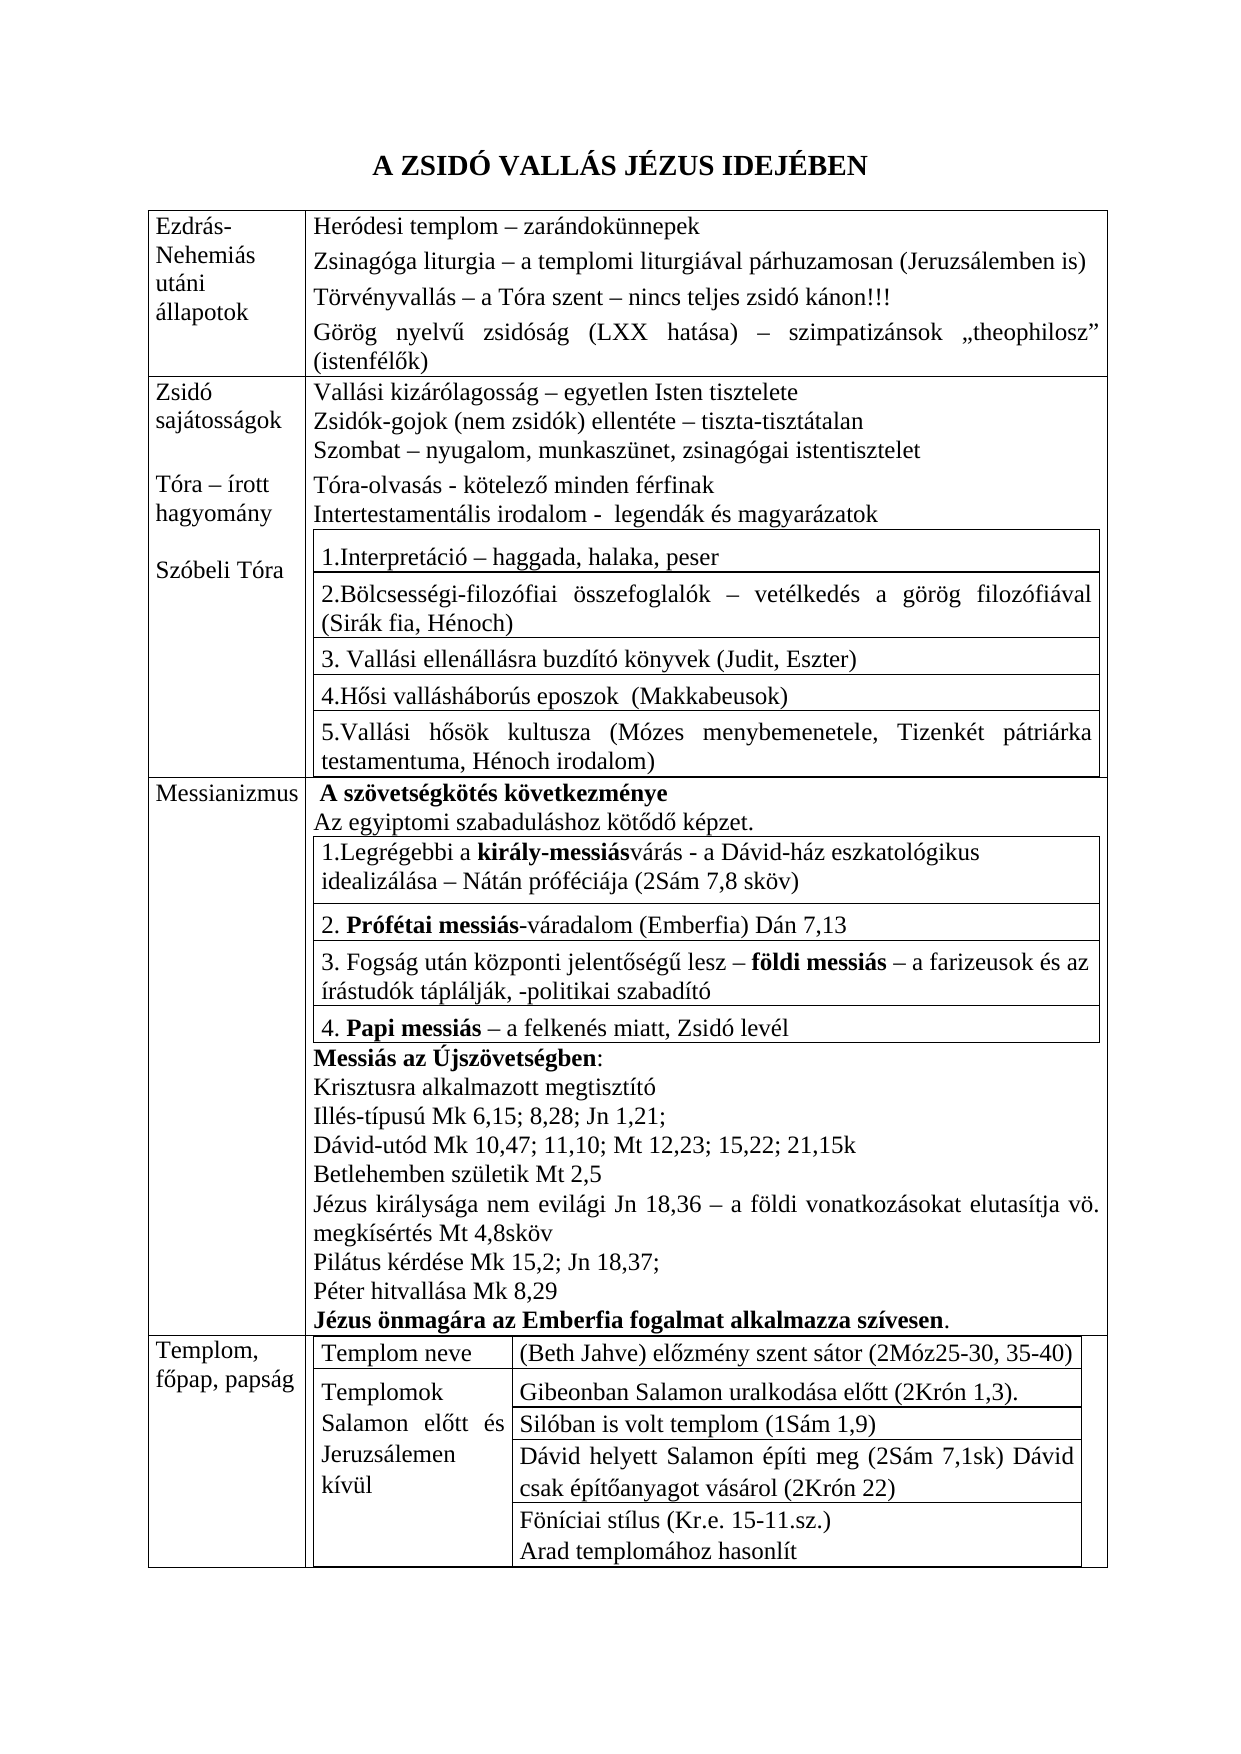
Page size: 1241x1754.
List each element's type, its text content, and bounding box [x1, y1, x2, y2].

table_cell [149, 1336, 305, 1567]
table_cell [513, 1408, 1081, 1439]
table_header Heródesi templom – zarándokünnepek Zsinagóga liturgia – a templomi liturgiával párhuzamosan (Jeruzsálemben is) Törvényvallás – a Tóra szent – nincs teljes zsidó kánon!!! Görög nyelvű zsidóság (LXX hatása) – szimpatizánsok „theophilosz” (istenfélők) [306, 211, 1107, 376]
table_cell [314, 1369, 512, 1566]
table_cell [513, 1440, 1081, 1502]
table_cell [513, 1503, 1081, 1566]
table_cell [1082, 1336, 1107, 1567]
table_cell [513, 1337, 1081, 1368]
text A zsidó vallás Jézus idejében [148, 148, 1093, 181]
table_cell Messianizmus [149, 778, 305, 1334]
table_cell Zsidó sajátosságok Tóra – írott hagyomány Szóbeli Tóra [149, 377, 305, 777]
table_header Ezdrás-Nehemiás utáni állapotok [149, 211, 305, 376]
table_cell Vallási kizárólagosság – egyetlen Isten tisztelete Zsidók-gojok (nem zsidók) ellentéte – tiszta-tisztátalan Szombat – nyugalom, munkaszünet, zsinagógai istentisztelet Tóra-olvasás - kötelező minden férfinak Intertestamentális irodalom - legendák és magyarázatok [306, 377, 1107, 777]
table_cell [306, 1336, 313, 1567]
table_cell [513, 1369, 1081, 1406]
table_cell A szövetségkötés következménye Az egyiptomi szabaduláshoz kötődő képzet. Messiás az Újszövetségben: Krisztusra alkalmazott megtisztító Illés-típusú Mk 6,15; 8,28; Jn 1,21; Dávid-utód Mk 10,47; 11,10; Mt 12,23; 15,22; 21,15k Betlehemben születik Mt 2,5 Jézus királysága nem evilági Jn 18,36 – a földi vonatkozásokat elutasítja vö. megkísértés Mt 4,8sköv Pilátus kérdése Mk 15,2; Jn 18,37; Péter hitvallása Mk 8,29 Jézus önmagára az Emberfia fogalmat alkalmazza szívesen. [306, 778, 1107, 1334]
table_cell [314, 1337, 512, 1368]
